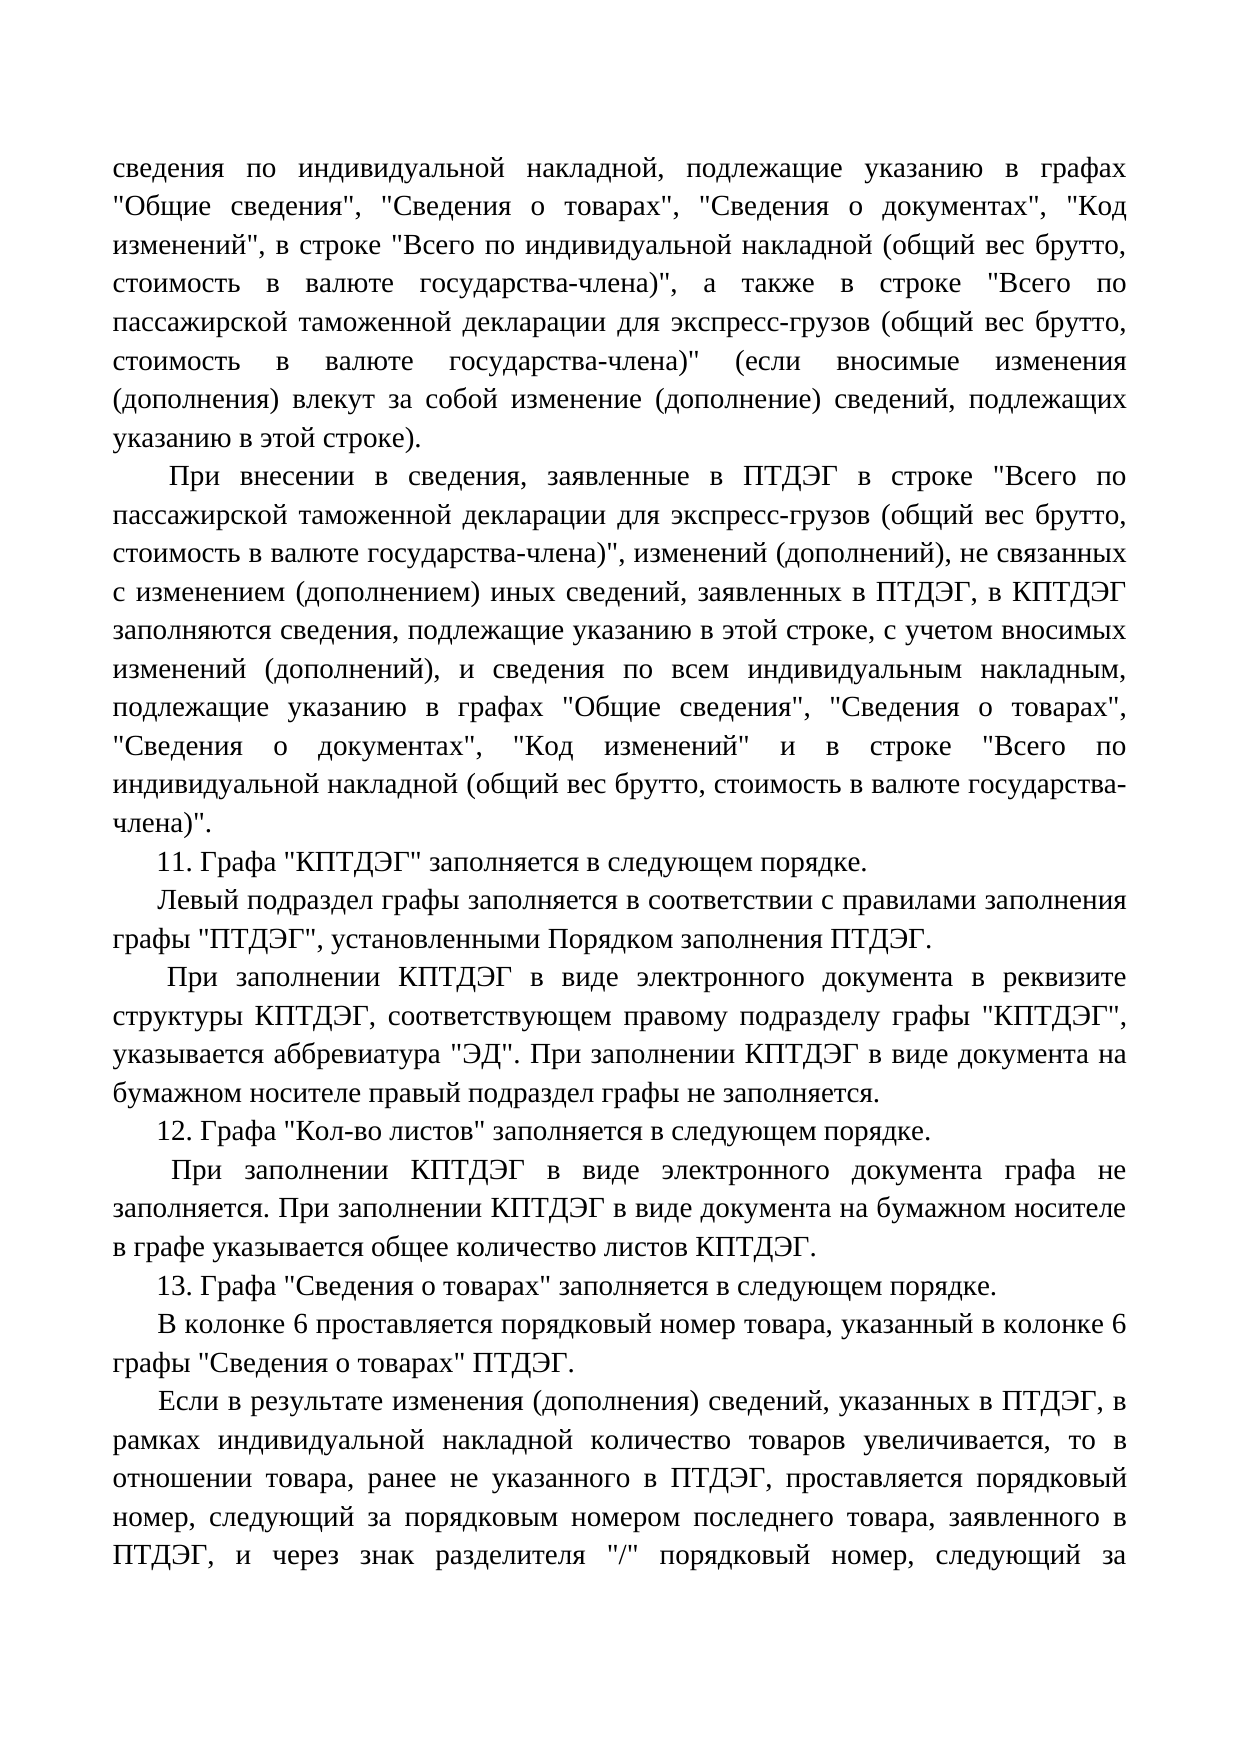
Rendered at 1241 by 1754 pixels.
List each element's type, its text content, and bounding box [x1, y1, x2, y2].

text 13. Графа "Сведения о товарах" заполняется в следующем порядке. [112, 1268, 1128, 1301]
text При заполнении КПТДЭГ в виде электронного документа в реквизите структуры КПТДЭГ, соответствующем правому подразделу графы "КПТДЭГ", указывается аббревиатура "ЭД". При заполнении КПТДЭГ в виде документа на бумажном носителе правый подраздел графы не заполняется. [112, 959, 1128, 1108]
text При заполнении КПТДЭГ в виде электронного документа графа не заполняется. При заполнении КПТДЭГ в виде документа на бумажном носителе в графе указывается общее количество листов КПТДЭГ. [112, 1152, 1128, 1263]
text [112, 1383, 1128, 1571]
text Левый подраздел графы заполняется в соответствии с правилами заполнения графы "ПТДЭГ", установленными Порядком заполнения ПТДЭГ. [112, 882, 1128, 954]
text 12. Графа "Кол-во листов" заполняется в следующем порядке. [112, 1113, 1128, 1147]
text При внесении в сведения, заявленные в ПТДЭГ в строке "Всего по пассажирской таможенной декларации для экспресс-грузов (общий вес брутто, стоимость в валюте государства-члена)", изменений (дополнений), не связанных с изменением (дополнением) иных сведений, заявленных в ПТДЭГ, в КПТДЭГ заполняются сведения, подлежащие указанию в этой строке, с учетом вносимых изменений (дополнений), и сведения по всем индивидуальным накладным, подлежащие указанию в графах "Общие сведения", "Сведения о товарах", "Сведения о документах", "Код изменений" и в строке "Всего по индивидуальной накладной (общий вес брутто, стоимость в валюте государства-члена)". [112, 458, 1128, 839]
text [112, 150, 1128, 453]
text 11. Графа "КПТДЭГ" заполняется в следующем порядке. [112, 844, 1128, 877]
text В колонке 6 проставляется порядковый номер товара, указанный в колонке 6 графы "Сведения о товарах" ПТДЭГ. [112, 1306, 1128, 1378]
